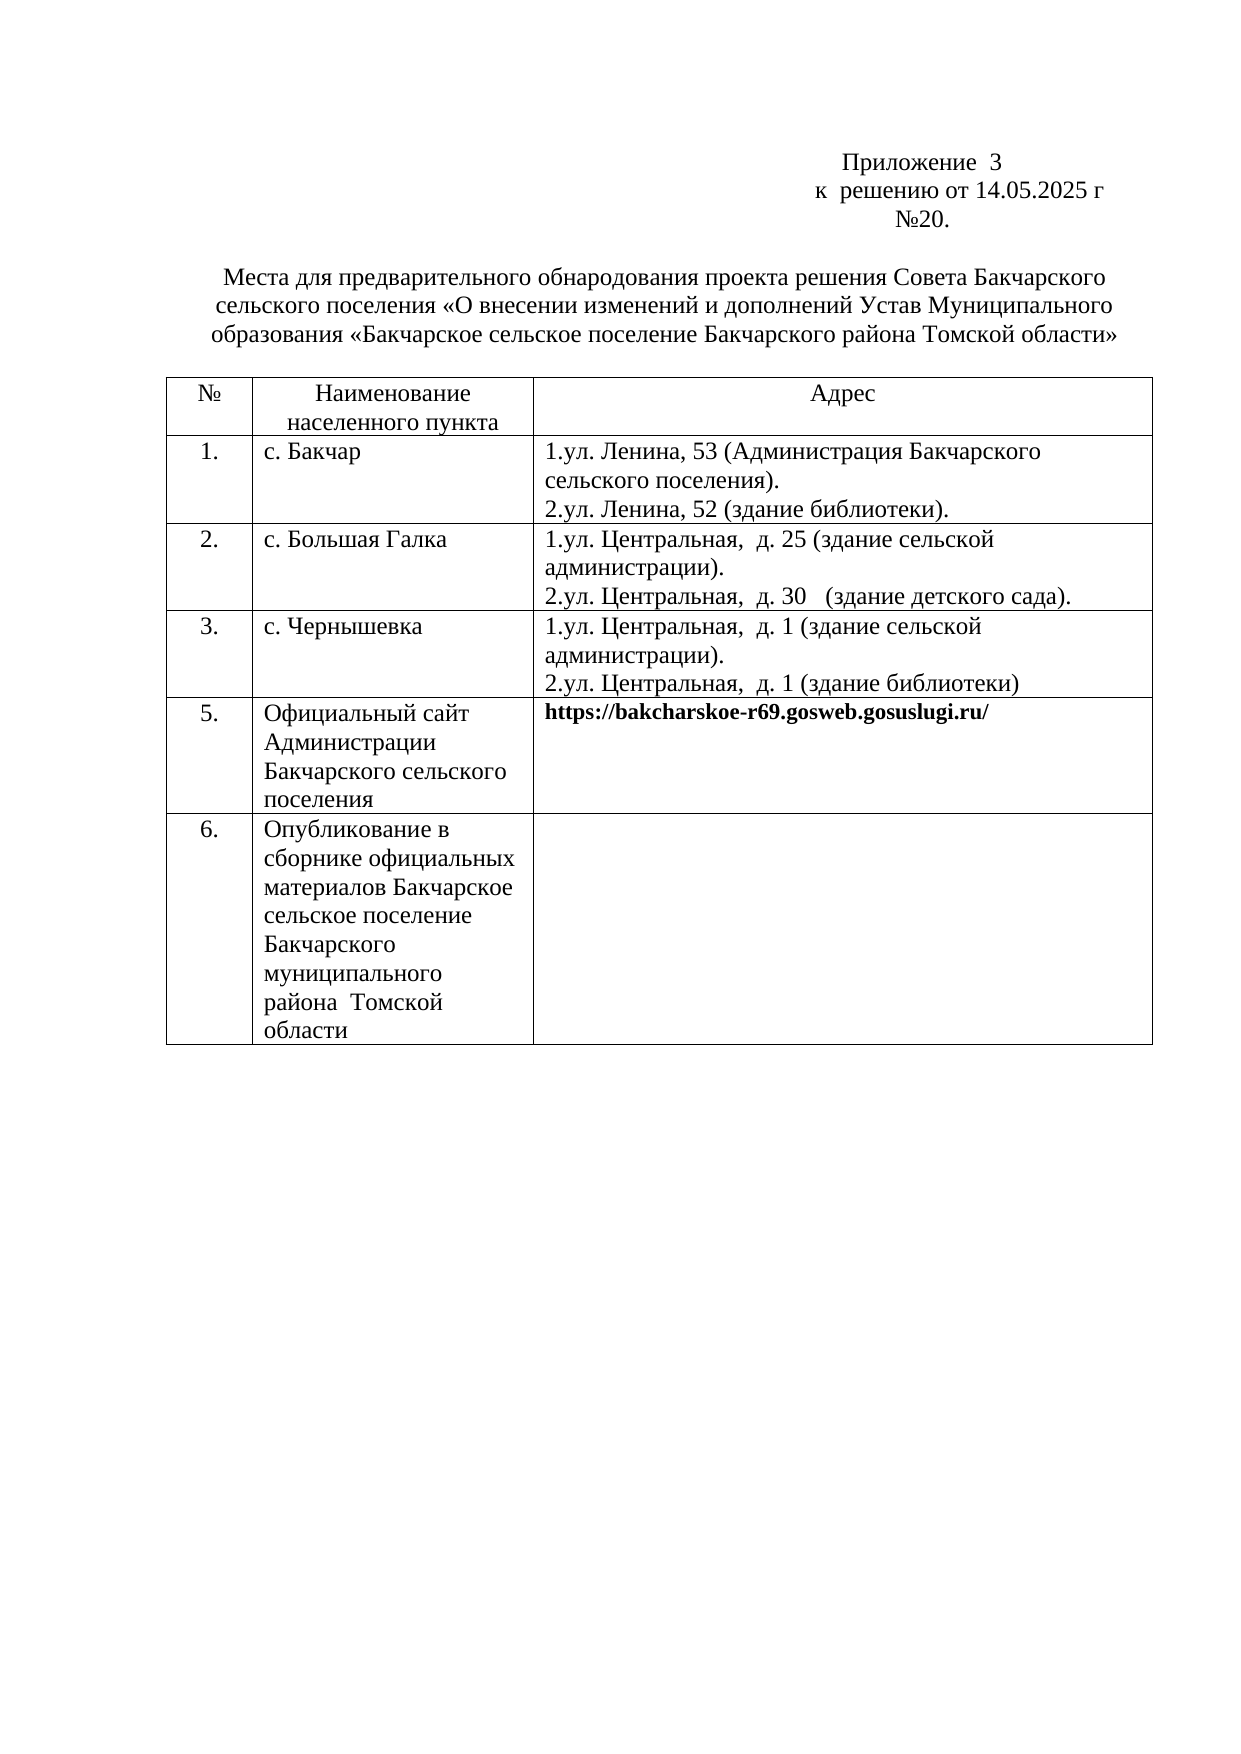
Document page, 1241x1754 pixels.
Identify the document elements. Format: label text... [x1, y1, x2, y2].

text Места для предварительного обнародования проекта решения Совета Бакчарского сельского поселения «О внесении изменений и дополнений Устав Муниципального образования «Бакчарское сельское поселение Бакчарского района Томской области» [177, 262, 1152, 348]
table_cell с. Большая Галка [253, 524, 533, 610]
table_cell https://bakcharskoe-r69.gosweb.gosuslugi.ru/ [534, 698, 1152, 813]
table_cell Официальный сайт Администрации Бакчарского сельского поселения [253, 698, 533, 813]
table_header Адрес [534, 378, 1152, 435]
table_cell с. Чернышевка [253, 611, 533, 697]
table_cell 1. [167, 436, 252, 523]
table_cell с. Бакчар [253, 436, 533, 523]
text Приложение 3 [841, 147, 1152, 176]
table_header № [167, 378, 252, 435]
table_cell 1.ул. Центральная, д. 25 (здание сельской администрации). 2.ул. Центральная, д. 30 (здание детского сада). [534, 524, 1152, 610]
table_cell 2. [167, 524, 252, 610]
table_header Наименование населенного пункта [253, 378, 533, 435]
table_cell [534, 814, 1152, 1044]
table_cell Опубликование в сборнике официальных материалов Бакчарское сельское поселение Бакчарского муниципального района Томской области [253, 814, 533, 1044]
table_cell 1.ул. Ленина, 53 (Администрация Бакчарского сельского поселения). 2.ул. Ленина, 52 (здание библиотеки). [534, 436, 1152, 523]
table_cell 6. [167, 814, 252, 1044]
text к решению от 14.05.2025 г №20. [693, 176, 1152, 233]
table_cell 3. [167, 611, 252, 697]
table_cell 5. [167, 698, 252, 813]
table_cell 1.ул. Центральная, д. 1 (здание сельской администрации). 2.ул. Центральная, д. 1 (здание библиотеки) [534, 611, 1152, 697]
